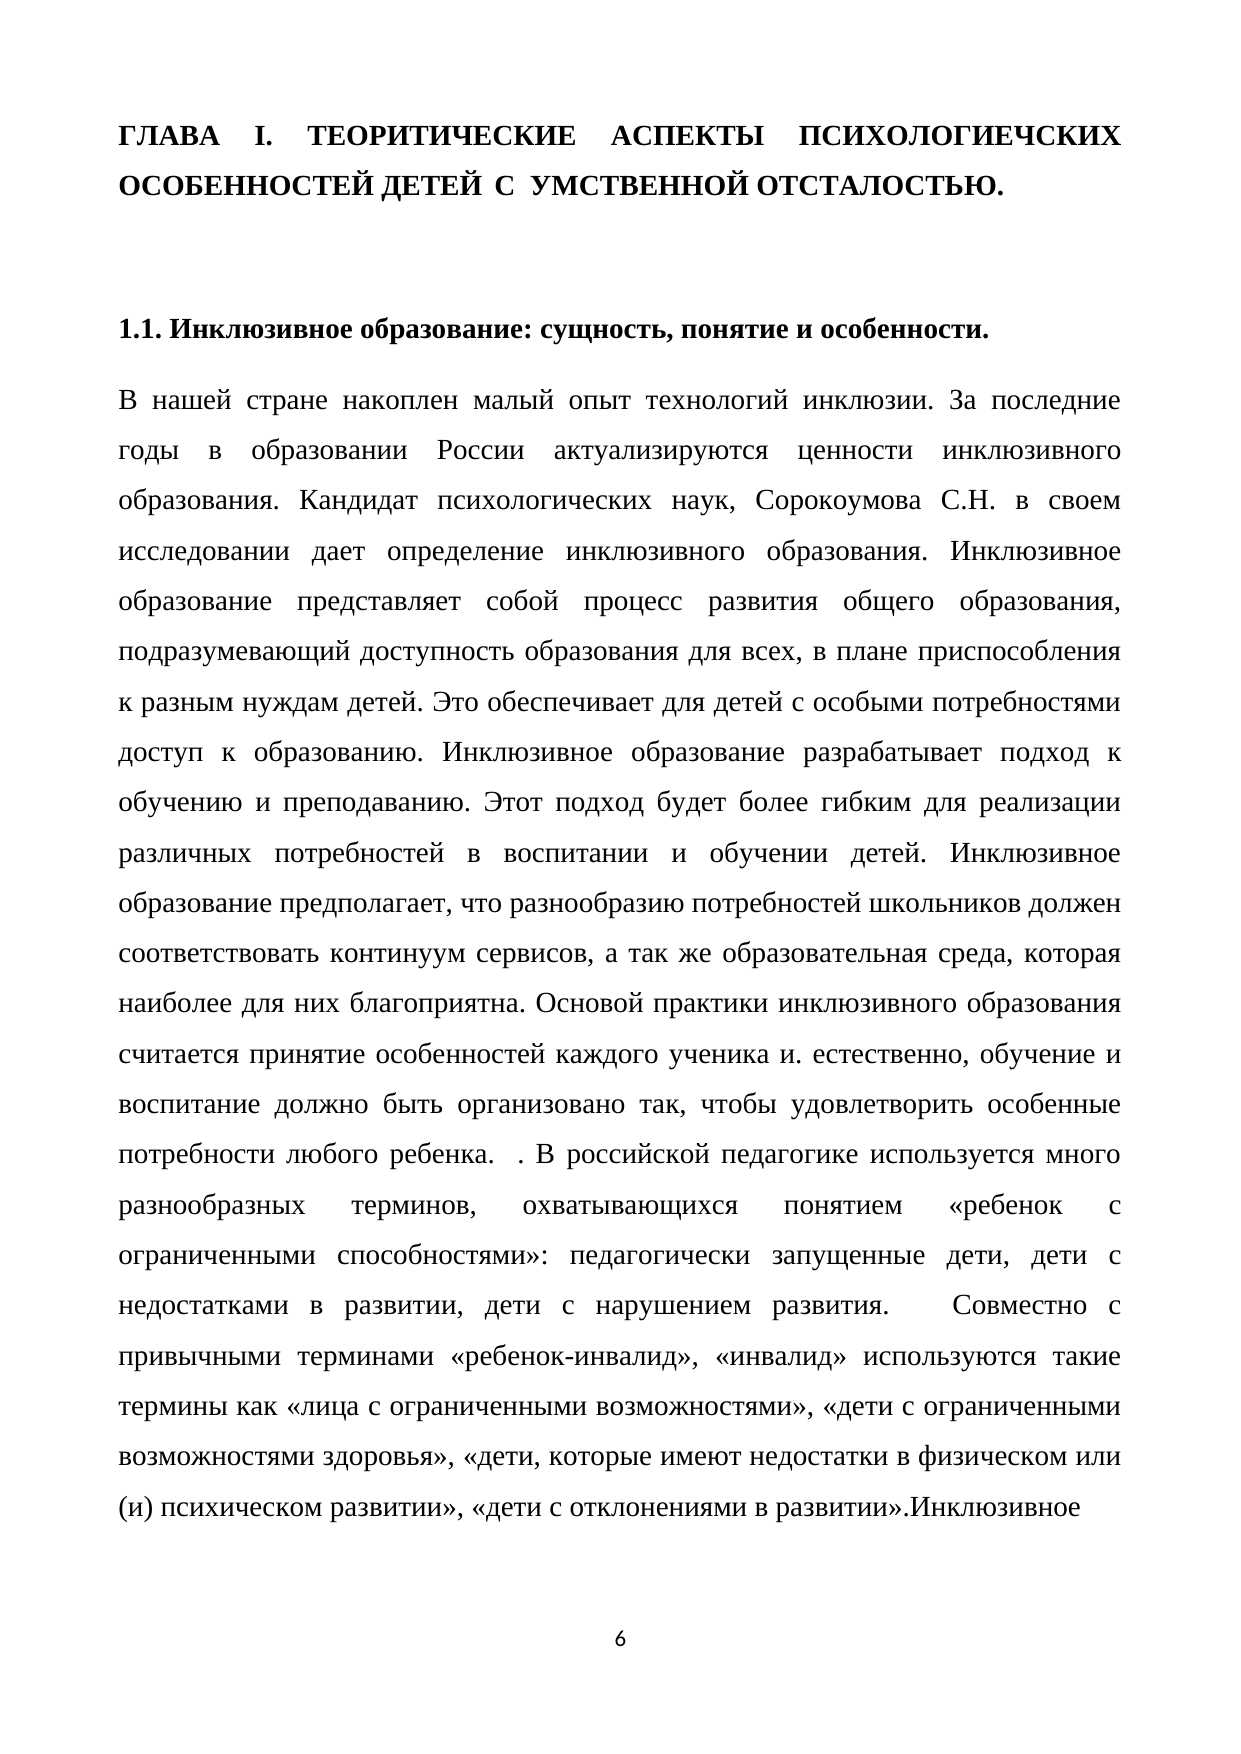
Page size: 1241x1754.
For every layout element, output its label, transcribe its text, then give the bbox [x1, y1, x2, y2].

text 1.1. Инклюзивное образование: сущность, понятие и особенности. [118, 311, 1122, 344]
text В нашей стране накоплен малый опыт технологий инклюзии. За последние годы в образовании России актуализируются ценности инклюзивного образования. Кандидат психологических наук, Сорокоумова С.Н. в своем исследовании дает определение инклюзивного образования. Инклюзивное образование представляет собой процесс развития общего образования, подразумевающий доступность образования для всех, в плане приспособления к разным нуждам детей. Это обеспечивает для детей с особыми потребностями доступ к образованию. Инклюзивное образование разрабатывает подход к обучению и преподаванию. Этот подход будет более гибким для реализации различных потребностей в воспитании и обучении детей. Инклюзивное образование предполагает, что разнообразию потребностей школьников должен соответствовать континуум сервисов, а так же образовательная среда, которая наиболее для них благоприятна. Основой практики инклюзивного образования считается принятие особенностей каждого ученика и. естественно, обучение и воспитание должно быть организовано так, чтобы удовлетворить особенные потребности любого ребенка. . В российской педагогике используется много разнообразных терминов, охватывающихся понятием «ребенок с ограниченными способностями»: педагогически запущенные дети, дети с недостатками в развитии, дети с нарушением развития. Совместно с привычными терминами «ребенок-инвалид», «инвалид» используются такие термины как «лица с ограниченными возможностями», «дети с ограниченными возможностями здоровья», «дети, которые имеют недостатки в физическом или (и) психическом развитии», «дети с отклонениями в развитии».Инклюзивное [118, 382, 1122, 1522]
text ГЛАВА I. ТЕОРИТИЧЕСКИЕ АСПЕКТЫ ПСИХОЛОГИЕЧСКИХ ОСОБЕННОСТЕЙ ДЕТЕЙ С УМСТВЕННОЙ ОТСТАЛОСТЬЮ. [118, 118, 1122, 202]
